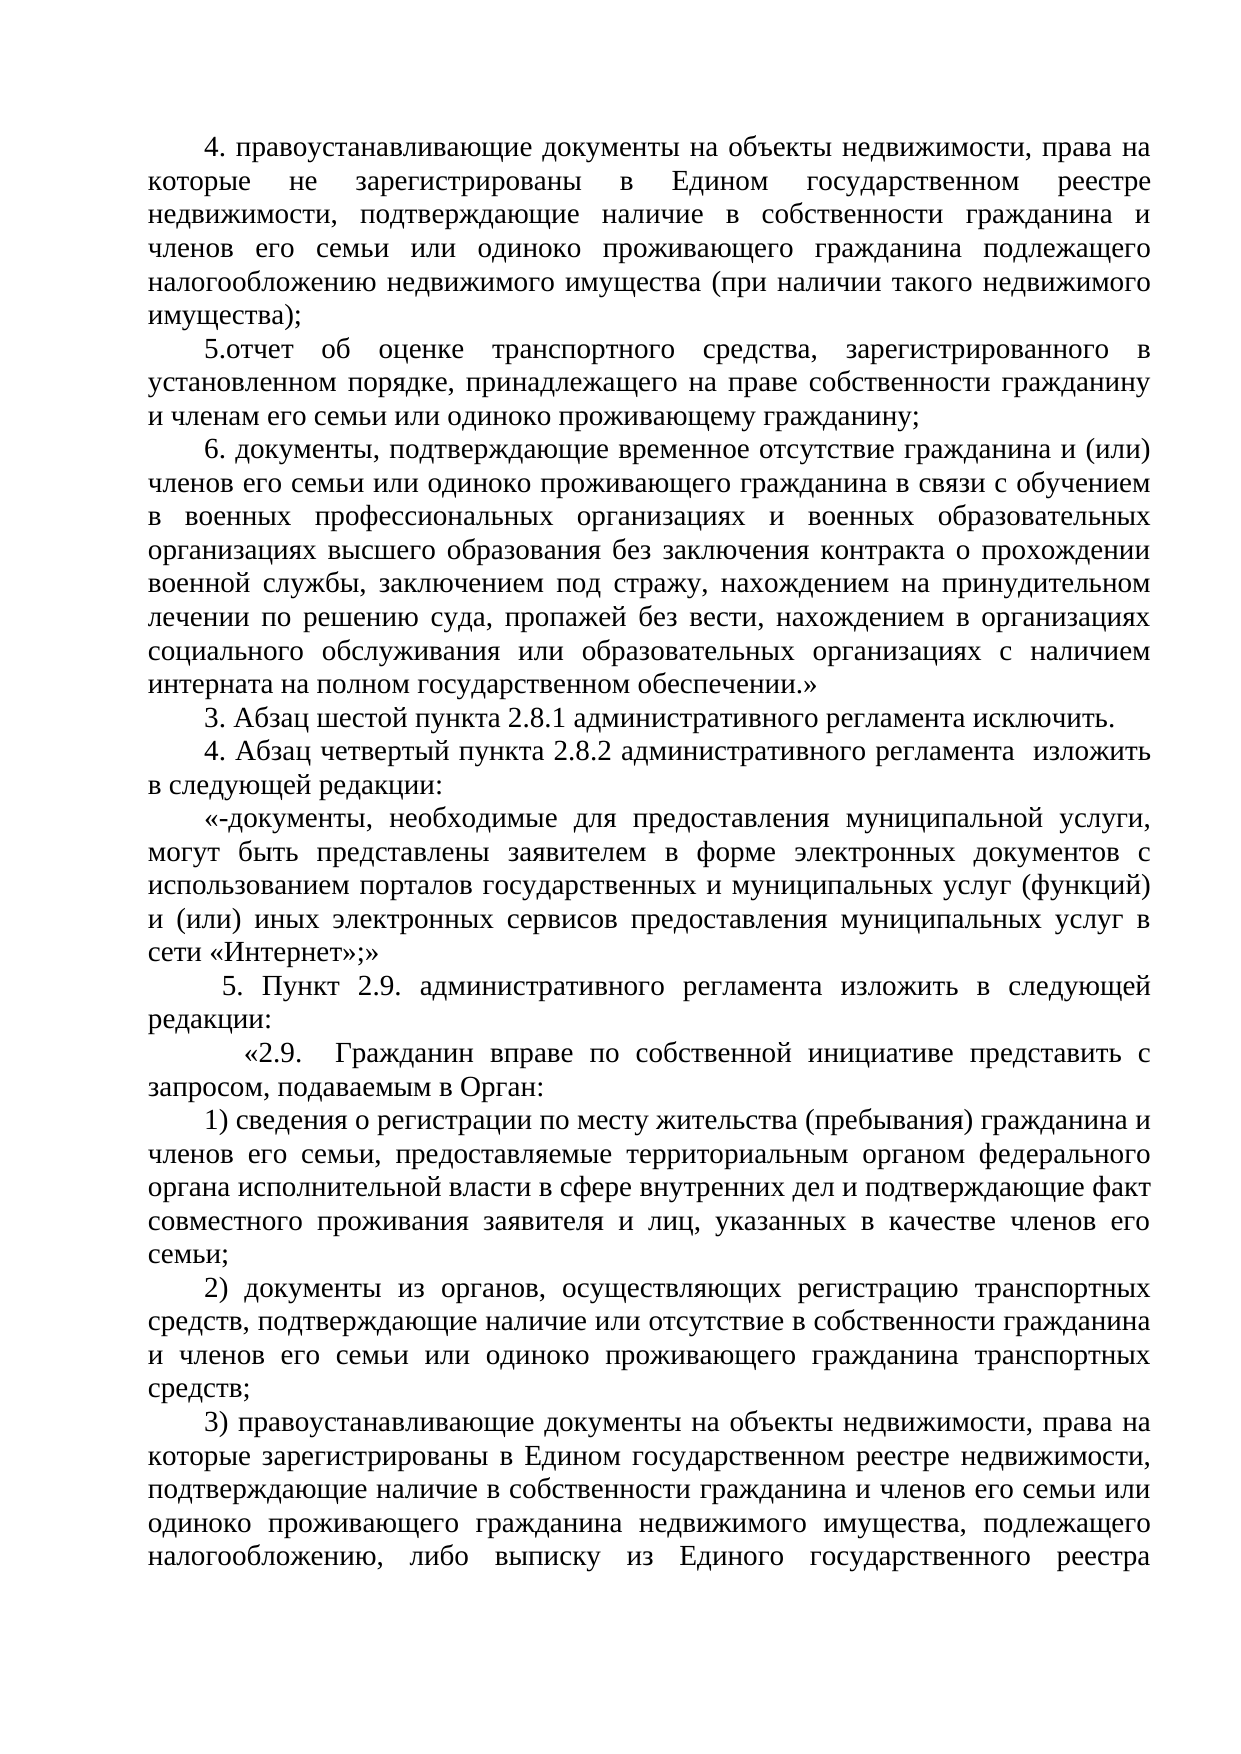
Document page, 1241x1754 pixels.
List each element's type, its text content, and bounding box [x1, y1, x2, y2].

text 5.отчет об оценке транспортного средства, зарегистрированного в установленном порядке, принадлежащего на праве собственности гражданину и членам его семьи или одиноко проживающему гражданину; [148, 331, 1152, 431]
text 4. Абзац четвертый пункта 2.8.2 административного регламента изложить в следующей редакции: [148, 733, 1152, 800]
text 2) документы из органов, осуществляющих регистрацию транспортных средств, подтверждающие наличие или отсутствие в собственности гражданина и членов его семьи или одиноко проживающего гражданина транспортных средств; [148, 1270, 1152, 1404]
text «2.9. Гражданин вправе по собственной инициативе представить с запросом, подаваемым в Орган: [148, 1035, 1152, 1102]
text 4. правоустанавливающие документы на объекты недвижимости, права на которые не зарегистрированы в Едином государственном реестре недвижимости, подтверждающие наличие в собственности гражданина и членов его семьи или одиноко проживающего гражданина подлежащего налогообложению недвижимого имущества (при наличии такого недвижимого имущества); [148, 129, 1152, 331]
text 1) сведения о регистрации по месту жительства (пребывания) гражданина и членов его семьи, предоставляемые территориальным органом федерального органа исполнительной власти в сфере внутренних дел и подтверждающие факт совместного проживания заявителя и лиц, указанных в качестве членов его семьи; [148, 1102, 1152, 1270]
text 5. Пункт 2.9. административного регламента изложить в следующей редакции: [148, 968, 1152, 1035]
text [148, 1404, 1152, 1572]
text 6. документы, подтверждающие временное отсутствие гражданина и (или) членов его семьи или одиноко проживающего гражданина в связи с обучением в военных профессиональных организациях и военных образовательных организациях высшего образования без заключения контракта о прохождении военной службы, заключением под стражу, нахождением на принудительном лечении по решению суда, пропажей без вести, нахождением в организациях социального обслуживания или образовательных организациях с наличием интерната на полном государственном обеспечении.» [148, 431, 1152, 700]
text 3. Абзац шестой пункта 2.8.1 административного регламента исключить. [148, 700, 1152, 733]
text «-документы, необходимые для предоставления муниципальной услуги, могут быть представлены заявителем в форме электронных документов с использованием порталов государственных и муниципальных услуг (функций) и (или) иных электронных сервисов предоставления муниципальных услуг в сети «Интернет»;» [148, 800, 1152, 968]
